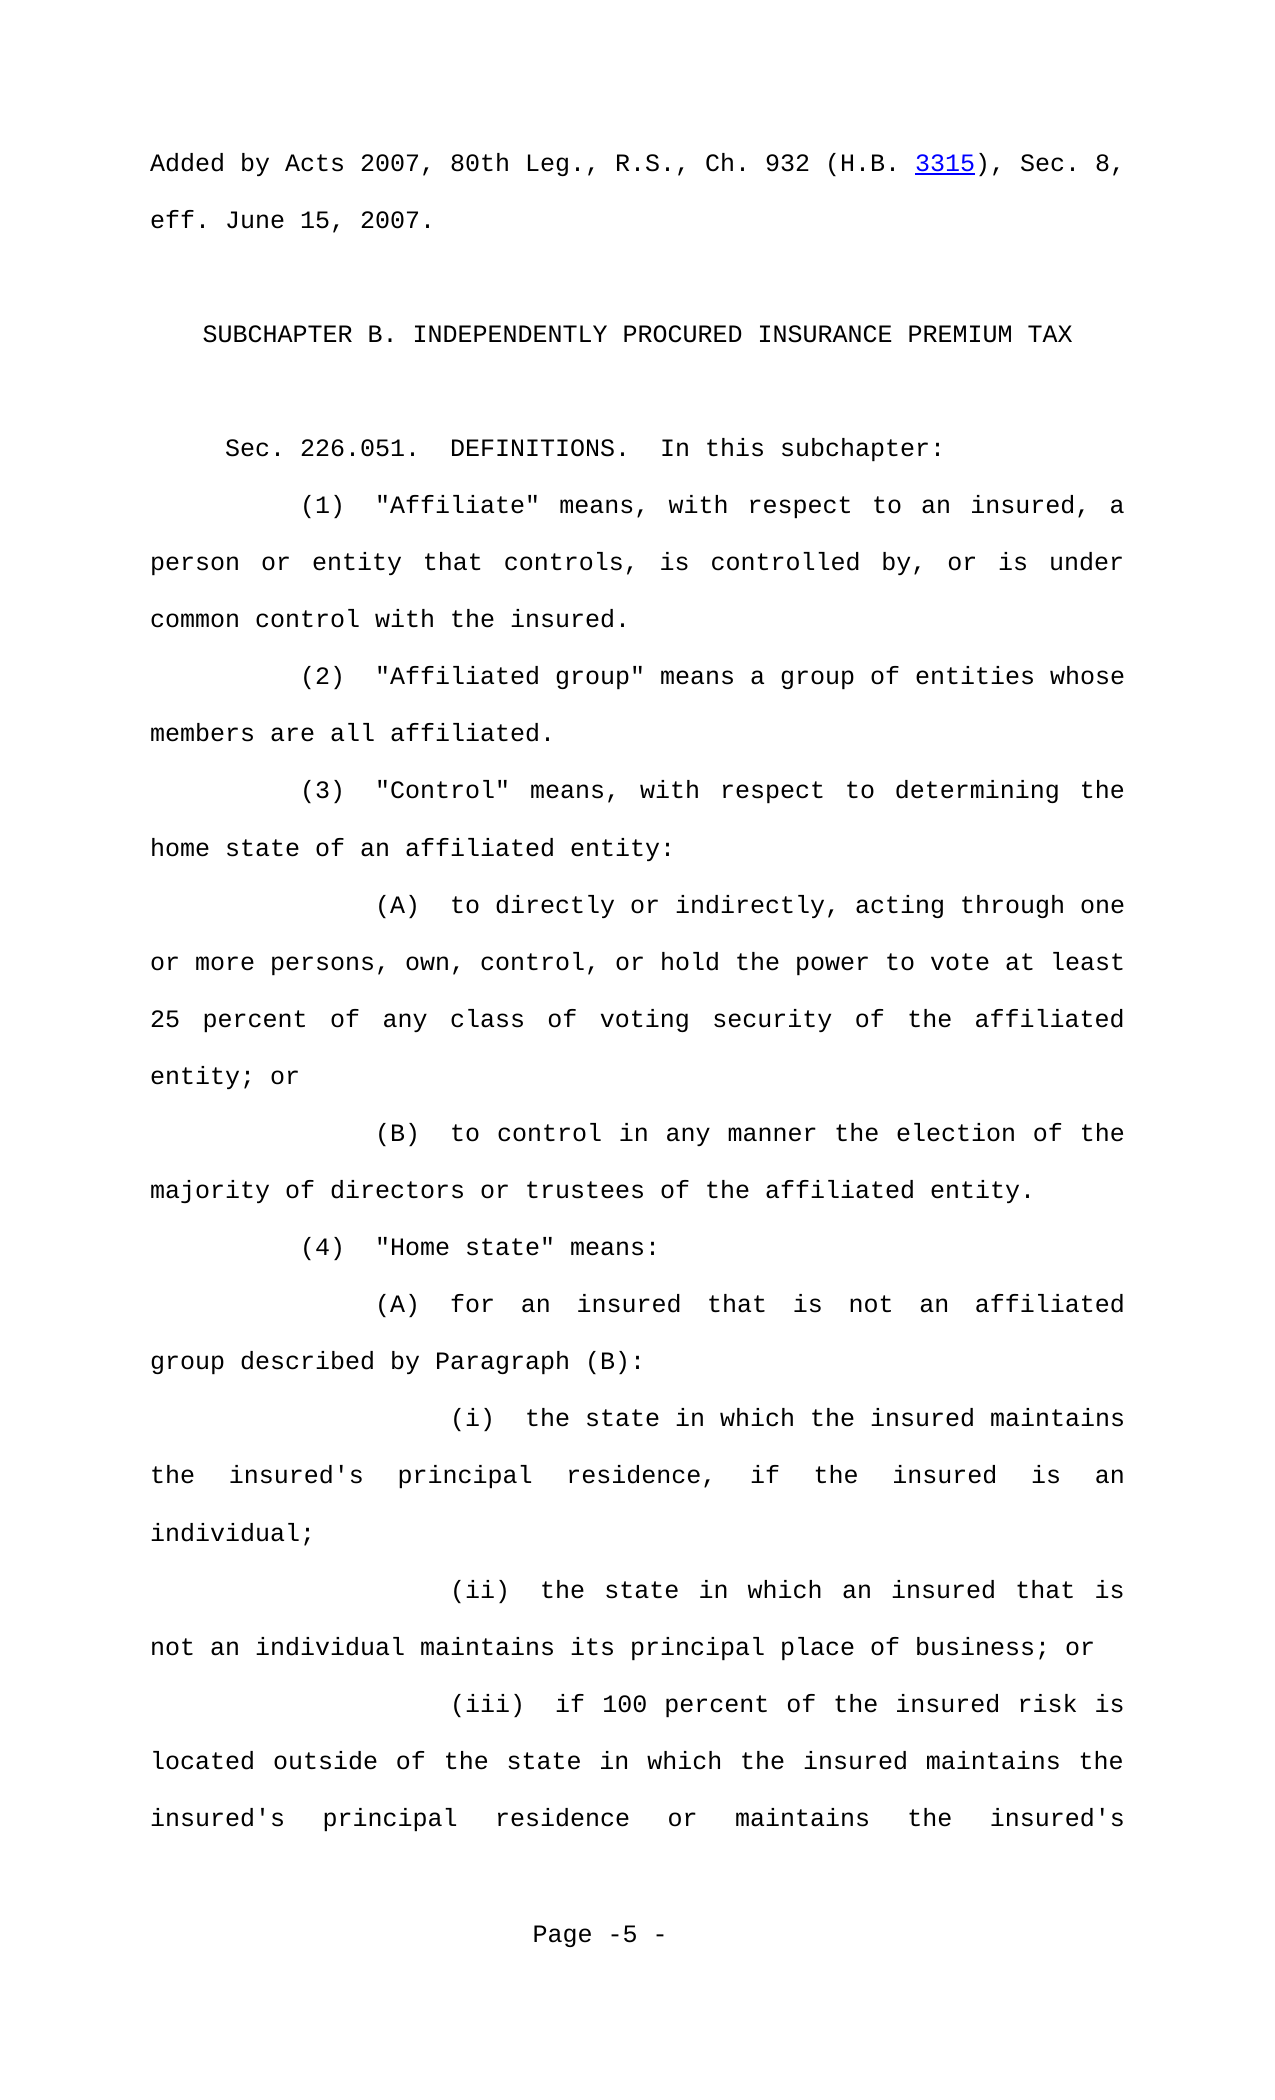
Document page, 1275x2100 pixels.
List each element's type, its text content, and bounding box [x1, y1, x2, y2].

text (i) the state in which the insured maintains the insured's principal residence, if the insured is an individual; [150, 1406, 1125, 1548]
text SUBCHAPTER B. INDEPENDENTLY PROCURED INSURANCE PREMIUM TAX [150, 321, 1125, 350]
text Sec. 226.051. DEFINITIONS. In this subchapter: [150, 435, 1125, 464]
text (A) for an insured that is not an affiliated group described by Paragraph (B): [150, 1292, 1125, 1377]
text (4) "Home state" means: [150, 1234, 1125, 1263]
text (B) to control in any manner the election of the majority of directors or trustees of the affiliated entity. [150, 1120, 1125, 1206]
text (1) "Affiliate" means, with respect to an insured, a person or entity that controls, is controlled by, or is under common control with the insured. [150, 492, 1125, 635]
text (ii) the state in which an insured that is not an individual maintains its principal place of business; or [150, 1577, 1125, 1663]
text (2) "Affiliated group" means a group of entities whose members are all affiliated. [150, 664, 1125, 749]
text Added by Acts 2007, 80th Leg., R.S., Ch. 932 (H.B. 3315), Sec. 8, eff. June 15, 2007. [150, 150, 1125, 236]
text (A) to directly or indirectly, acting through one or more persons, own, control, or hold the power to vote at least 25 percent of any class of voting security of the affiliated entity; or [150, 892, 1125, 1092]
text (3) "Control" means, with respect to determining the home state of an affiliated entity: [150, 778, 1125, 863]
